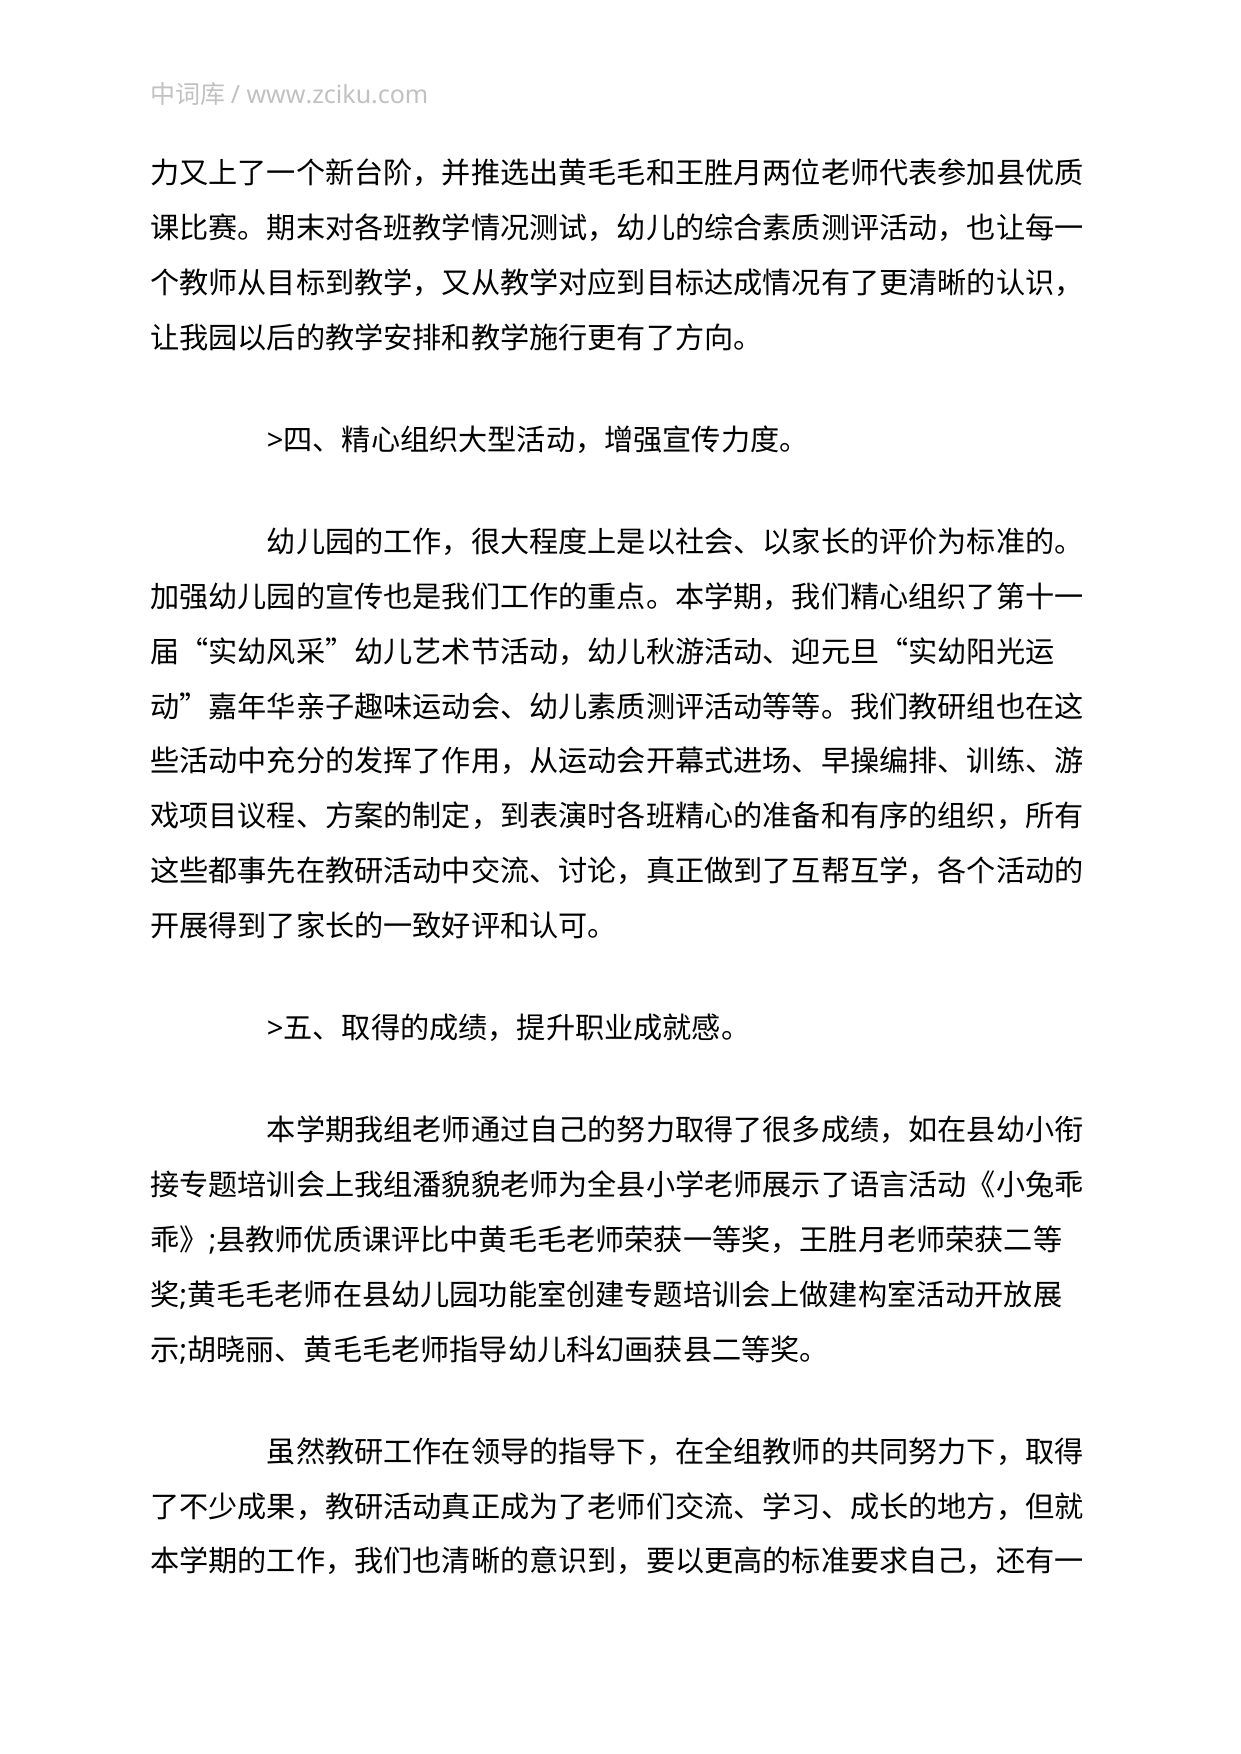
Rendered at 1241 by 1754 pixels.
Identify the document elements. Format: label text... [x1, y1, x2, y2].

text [150, 1428, 1090, 1580]
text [150, 150, 1090, 357]
text 幼儿园的工作，很大程度上是以社会、以家长的评价为标准的。加强幼儿园的宣传也是我们工作的重点。本学期，我们精心组织了第十一届“实幼风采”幼儿艺术节活动，幼儿秋游活动、迎元旦“实幼阳光运动”嘉年华亲子趣味运动会、幼儿素质测评活动等等。我们教研组也在这些活动中充分的发挥了作用，从运动会开幕式进场、早操编排、训练、游戏项目议程、方案的制定，到表演时各班精心的准备和有序的组织，所有这些都事先在教研活动中交流、讨论，真正做到了互帮互学，各个活动的开展得到了家长的一致好评和认可。 [150, 518, 1090, 945]
text >四、精心组织大型活动，增强宣传力度。 [150, 416, 1090, 459]
text 本学期我组老师通过自己的努力取得了很多成绩，如在县幼小衔接专题培训会上我组潘貌貌老师为全县小学老师展示了语言活动《小兔乖乖》;县教师优质课评比中黄毛毛老师荣获一等奖，王胜月老师荣获二等奖;黄毛毛老师在县幼儿园功能室创建专题培训会上做建构室活动开放展示;胡晓丽、黄毛毛老师指导幼儿科幻画获县二等奖。 [150, 1106, 1090, 1369]
text >五、取得的成绩，提升职业成就感。 [150, 1004, 1090, 1047]
